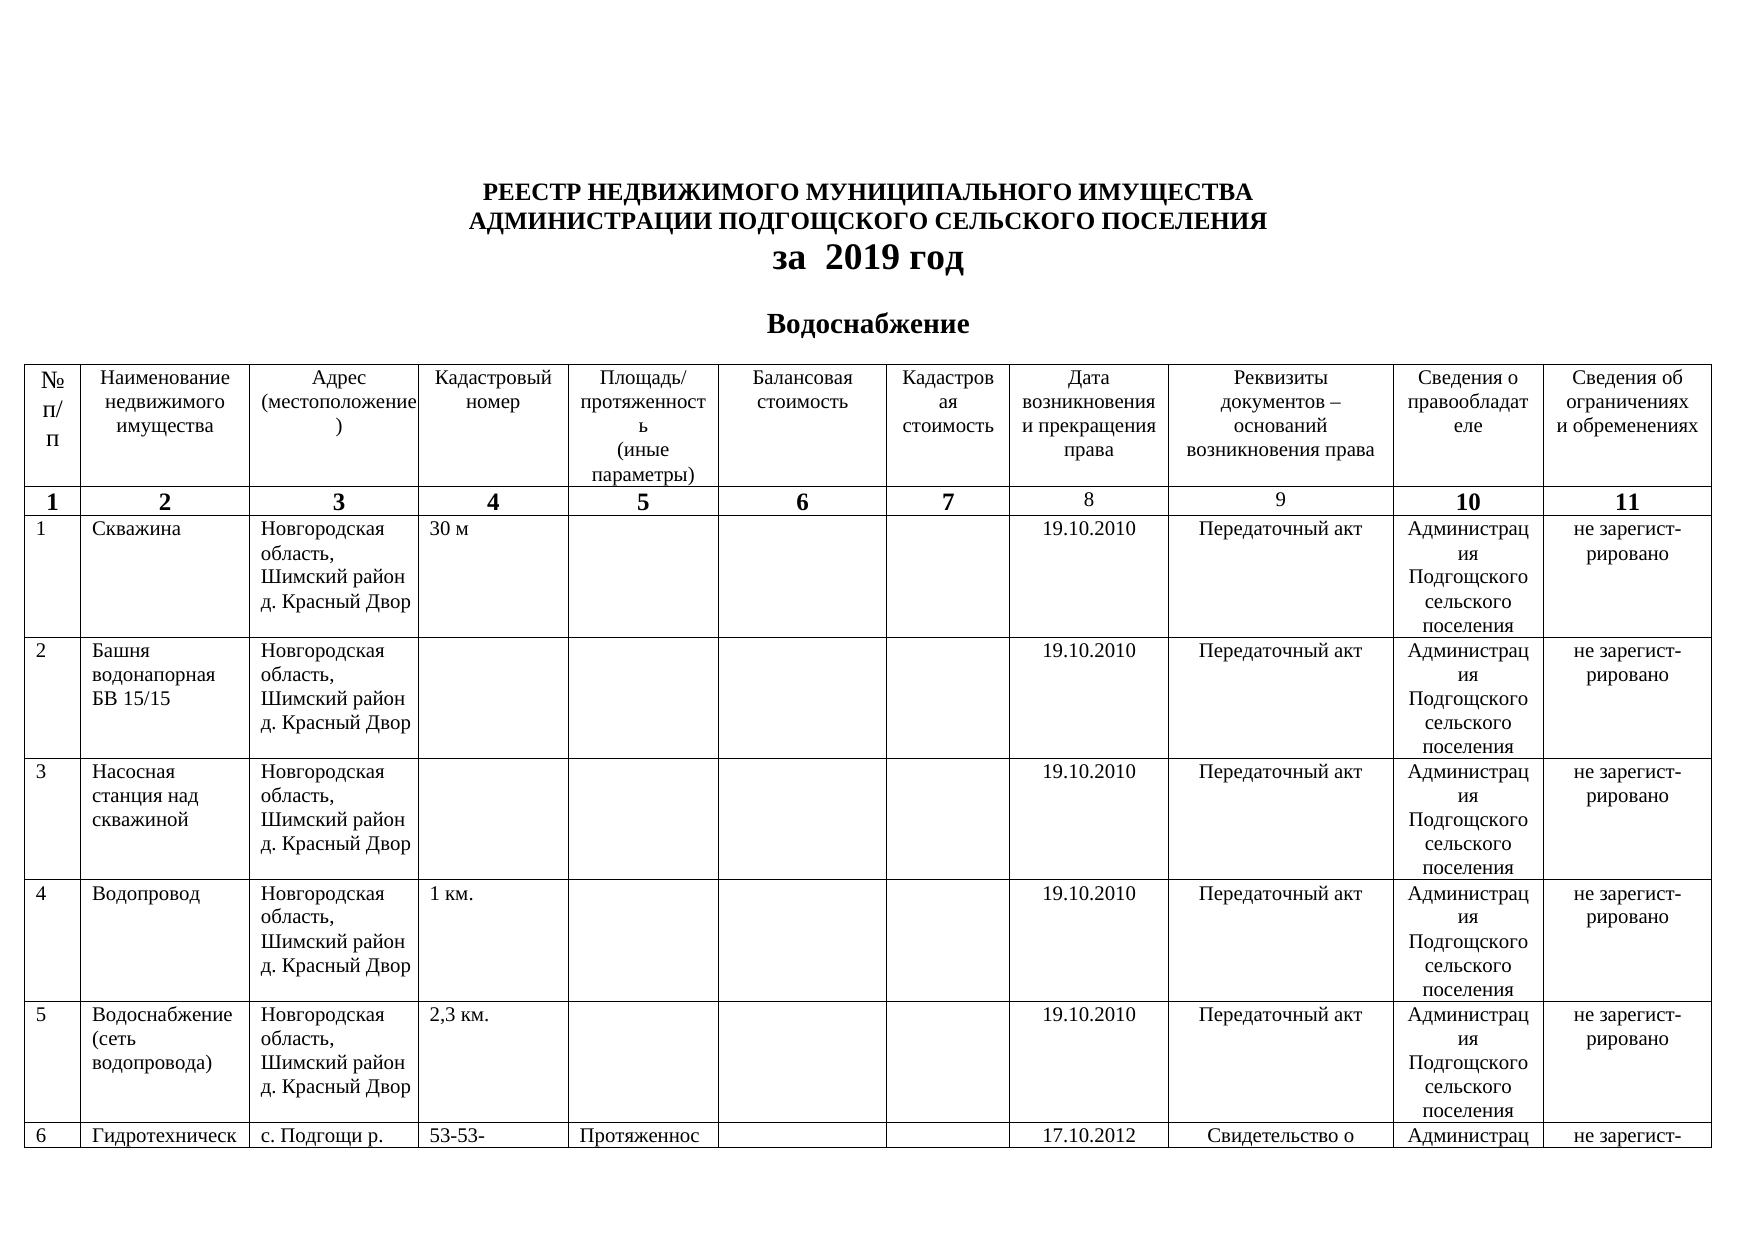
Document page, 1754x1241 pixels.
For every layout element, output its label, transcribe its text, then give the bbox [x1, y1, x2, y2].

table_cell Администрация Подгощского сельского поселения [1394, 1002, 1543, 1122]
table_cell Передаточный акт [1169, 638, 1393, 758]
table_cell 19.10.2010 [1010, 638, 1168, 758]
table_cell Администрация Подгощского сельского поселения [1394, 880, 1543, 1001]
table_cell [419, 759, 568, 879]
table_cell 6 [719, 487, 886, 515]
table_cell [1544, 1123, 1711, 1147]
table_cell 5 [569, 487, 718, 515]
table_cell Дата возникновения и прекращения права [1010, 365, 1168, 486]
table_cell 19.10.2010 [1010, 1002, 1168, 1122]
table_cell [419, 638, 568, 758]
table_cell [719, 1002, 886, 1122]
table_cell 6 [25, 1123, 80, 1147]
table_header РЕЕСТР НЕДВИЖИМОГО МУНИЦИПАЛЬНОГО ИМУЩЕСТВА АДМИНИСТРАЦИИ ПОДГОЩСКОГО СЕЛЬСКОГО ПОСЕЛЕНИЯ за 2019 год Водоснабжение [24, 177, 1712, 364]
table_cell 17.10.2012 [1010, 1123, 1168, 1147]
table_cell 8 [1010, 487, 1168, 515]
table_cell Новгородская область, Шимский район д. Красный Двор [250, 1002, 418, 1122]
table_cell 1 [25, 516, 80, 637]
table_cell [419, 1123, 568, 1147]
table_cell Кадастровый номер [419, 365, 568, 486]
table_cell 2 [81, 487, 249, 515]
table_cell не зарегист- рировано [1544, 638, 1711, 758]
table_cell [419, 516, 568, 637]
table_cell Водопровод [81, 880, 249, 1001]
table_cell [887, 1002, 1009, 1122]
table_cell 7 [887, 487, 1009, 515]
table_cell Реквизиты документов – оснований возникновения права [1169, 365, 1393, 486]
table_cell [569, 638, 718, 758]
table_cell Новгородская область, Шимский район д. Красный Двор [250, 880, 418, 1001]
table_cell [887, 638, 1009, 758]
table_cell Башня водонапорная БВ 15/15 [81, 638, 249, 758]
table_cell Новгородская область, Шимский район д. Красный Двор [250, 759, 418, 879]
table_cell 1 [25, 487, 80, 515]
table_cell 19.10.2010 [1010, 759, 1168, 879]
table_cell [719, 638, 886, 758]
table_cell [887, 516, 1009, 637]
table_cell . [419, 880, 568, 1001]
table_cell Площадь/протяженность (иные параметры) [569, 365, 718, 486]
table_cell не зарегист- рировано [1544, 880, 1711, 1001]
table_cell 4 [419, 487, 568, 515]
table_cell 2 [25, 638, 80, 758]
table_cell Сведения о правообладателе [1394, 365, 1543, 486]
table_cell . [419, 1002, 568, 1122]
table_cell Передаточный акт [1169, 1002, 1393, 1122]
table_cell [719, 759, 886, 879]
table_cell 19.10.2010 [1010, 516, 1168, 637]
table_cell Балансовая стоимость [719, 365, 886, 486]
table_cell Передаточный акт [1169, 516, 1393, 637]
table_cell [569, 1002, 718, 1122]
table_cell 19.10.2010 [1010, 880, 1168, 1001]
table_cell Насосная станция над скважиной [81, 759, 249, 879]
table_cell Администрация Подгощского сельского поселения [1394, 759, 1543, 879]
table_cell Водоснабжение (сеть водопровода) [81, 1002, 249, 1122]
table_cell 5 [25, 1002, 80, 1122]
table_cell Скважина [81, 516, 249, 637]
table_cell 11 [1544, 487, 1711, 515]
table_cell [569, 759, 718, 879]
table_cell Наименование недвижимого имущества [81, 365, 249, 486]
table_cell [569, 516, 718, 637]
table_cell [81, 1123, 249, 1147]
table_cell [1394, 1123, 1543, 1147]
table_cell Администрация Подгощского сельского поселения [1394, 638, 1543, 758]
table_cell 4 [25, 880, 80, 1001]
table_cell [1169, 1123, 1393, 1147]
table_cell 3 [250, 487, 418, 515]
table_cell Передаточный акт [1169, 759, 1393, 879]
table_cell [719, 516, 886, 637]
table_cell [887, 1123, 1009, 1147]
table_cell Новгородская область, Шимский район д. Красный Двор [250, 638, 418, 758]
table_cell № п/п [25, 365, 80, 486]
table_cell Администрация Подгощского сельского поселения [1394, 516, 1543, 637]
table_cell Передаточный акт [1169, 880, 1393, 1001]
table_cell не зарегист- рировано [1544, 1002, 1711, 1122]
table_cell не зарегист- рировано [1544, 516, 1711, 637]
table_cell 9 [1169, 487, 1393, 515]
table_cell [719, 880, 886, 1001]
table_cell с. Подгощи р. Векша [250, 1123, 418, 1147]
table_cell 3 [25, 759, 80, 879]
table_cell Кадастровая стоимость [887, 365, 1009, 486]
table_cell 10 [1394, 487, 1543, 515]
table_cell Сведения об ограничениях и обременениях [1544, 365, 1711, 486]
table_cell не зарегист- рировано [1544, 759, 1711, 879]
table_cell [887, 880, 1009, 1001]
table_cell [569, 880, 718, 1001]
table_cell Адрес (местоположение) [250, 365, 418, 486]
table_cell [887, 759, 1009, 879]
table_cell [719, 1123, 886, 1147]
table_cell Новгородская область, Шимский район д. Красный Двор [250, 516, 418, 637]
table_cell Протяженность- [569, 1123, 718, 1147]
